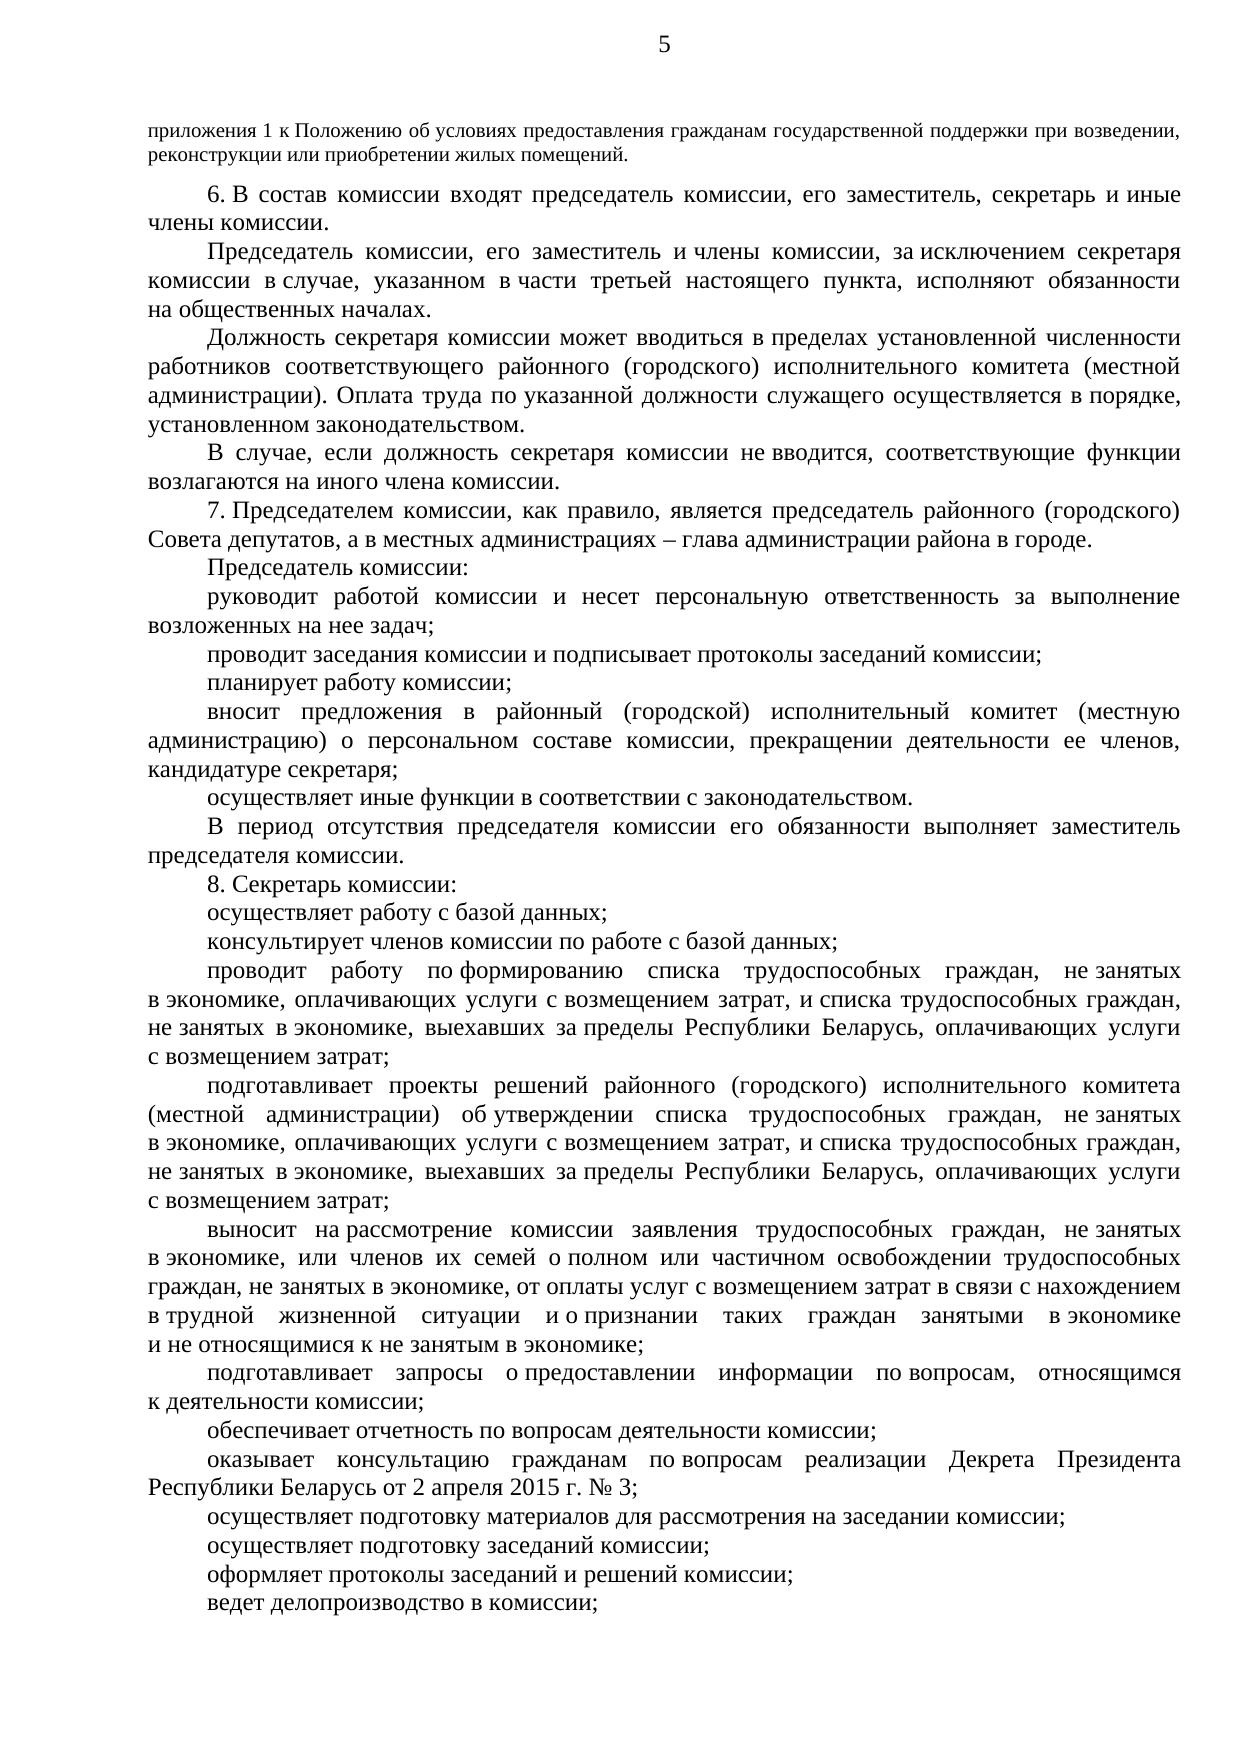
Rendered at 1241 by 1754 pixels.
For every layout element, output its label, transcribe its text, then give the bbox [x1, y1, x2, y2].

text вносит предложения в районный (городской) исполнительный комитет (местную администрацию) о персональном составе комиссии, прекращении деятельности ее членов, кандидатуре секретаря; [148, 696, 1181, 782]
text обеспечивает отчетность по вопросам деятельности комиссии; [148, 1415, 1181, 1444]
text оформляет протоколы заседаний и решений комиссии; [148, 1559, 1181, 1587]
text оказывает консультацию гражданам по вопросам реализации Декрета Президента Республики Беларусь от 2 апреля 2015 г. № 3; [148, 1444, 1181, 1501]
text В период отсутствия председателя комиссии его обязанности выполняет заместитель председателя комиссии. [148, 811, 1181, 869]
text ведет делопроизводство в комиссии; [148, 1587, 1181, 1616]
text подготавливает проекты решений районного (городского) исполнительного комитета (местной администрации) об утверждении списка трудоспособных граждан, не занятых в экономике, оплачивающих услуги с возмещением затрат, и списка трудоспособных граждан, не занятых в экономике, выехавших за пределы Республики Беларусь, оплачивающих услуги с возмещением затрат; [148, 1070, 1181, 1214]
text консультирует членов комиссии по работе с базой данных; [148, 926, 1181, 955]
text проводит работу по формированию списка трудоспособных граждан, не занятых в экономике, оплачивающих услуги с возмещением затрат, и списка трудоспособных граждан, не занятых в экономике, выехавших за пределы Республики Беларусь, оплачивающих услуги с возмещением затрат; [148, 955, 1181, 1070]
text руководит работой комиссии и несет персональную ответственность за выполнение возложенных на нее задач; [148, 581, 1181, 639]
text 7. Председателем комиссии, как правило, является председатель районного (городского) Совета депутатов, а в местных администрациях – глава администрации района в городе. [148, 495, 1181, 552]
text Председатель комиссии: [148, 552, 1181, 581]
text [148, 118, 1181, 166]
text осуществляет работу с базой данных; [148, 897, 1181, 926]
text 6. В состав комиссии входят председатель комиссии, его заместитель, секретарь и иные члены комиссии. [148, 179, 1181, 236]
text Председатель комиссии, его заместитель и члены комиссии, за исключением секретаря комиссии в случае, указанном в части третьей настоящего пункта, исполняют обязанности на общественных началах. [148, 236, 1181, 322]
text 8. Секретарь комиссии: [148, 869, 1181, 897]
text осуществляет подготовку материалов для рассмотрения на заседании комиссии; [148, 1501, 1181, 1530]
text осуществляет иные функции в соответствии с законодательством. [148, 782, 1181, 811]
text проводит заседания комиссии и подписывает протоколы заседаний комиссии; [148, 639, 1181, 667]
text планирует работу комиссии; [148, 667, 1181, 696]
text подготавливает запросы о предоставлении информации по вопросам, относящимся к деятельности комиссии; [148, 1357, 1181, 1415]
text осуществляет подготовку заседаний комиссии; [148, 1530, 1181, 1559]
text В случае, если должность секретаря комиссии не вводится, соответствующие функции возлагаются на иного члена комиссии. [148, 437, 1181, 495]
text Должность секретаря комиссии может вводиться в пределах установленной численности работников соответствующего районного (городского) исполнительного комитета (местной администрации). Оплата труда по указанной должности служащего осуществляется в порядке, установленном законодательством. [148, 322, 1181, 437]
text выносит на рассмотрение комиссии заявления трудоспособных граждан, не занятых в экономике, или членов их семей о полном или частичном освобождении трудоспособных граждан, не занятых в экономике, от оплаты услуг с возмещением затрат в связи с нахождением в трудной жизненной ситуации и о признании таких граждан занятыми в экономике и не относящимися к не занятым в экономике; [148, 1214, 1181, 1357]
